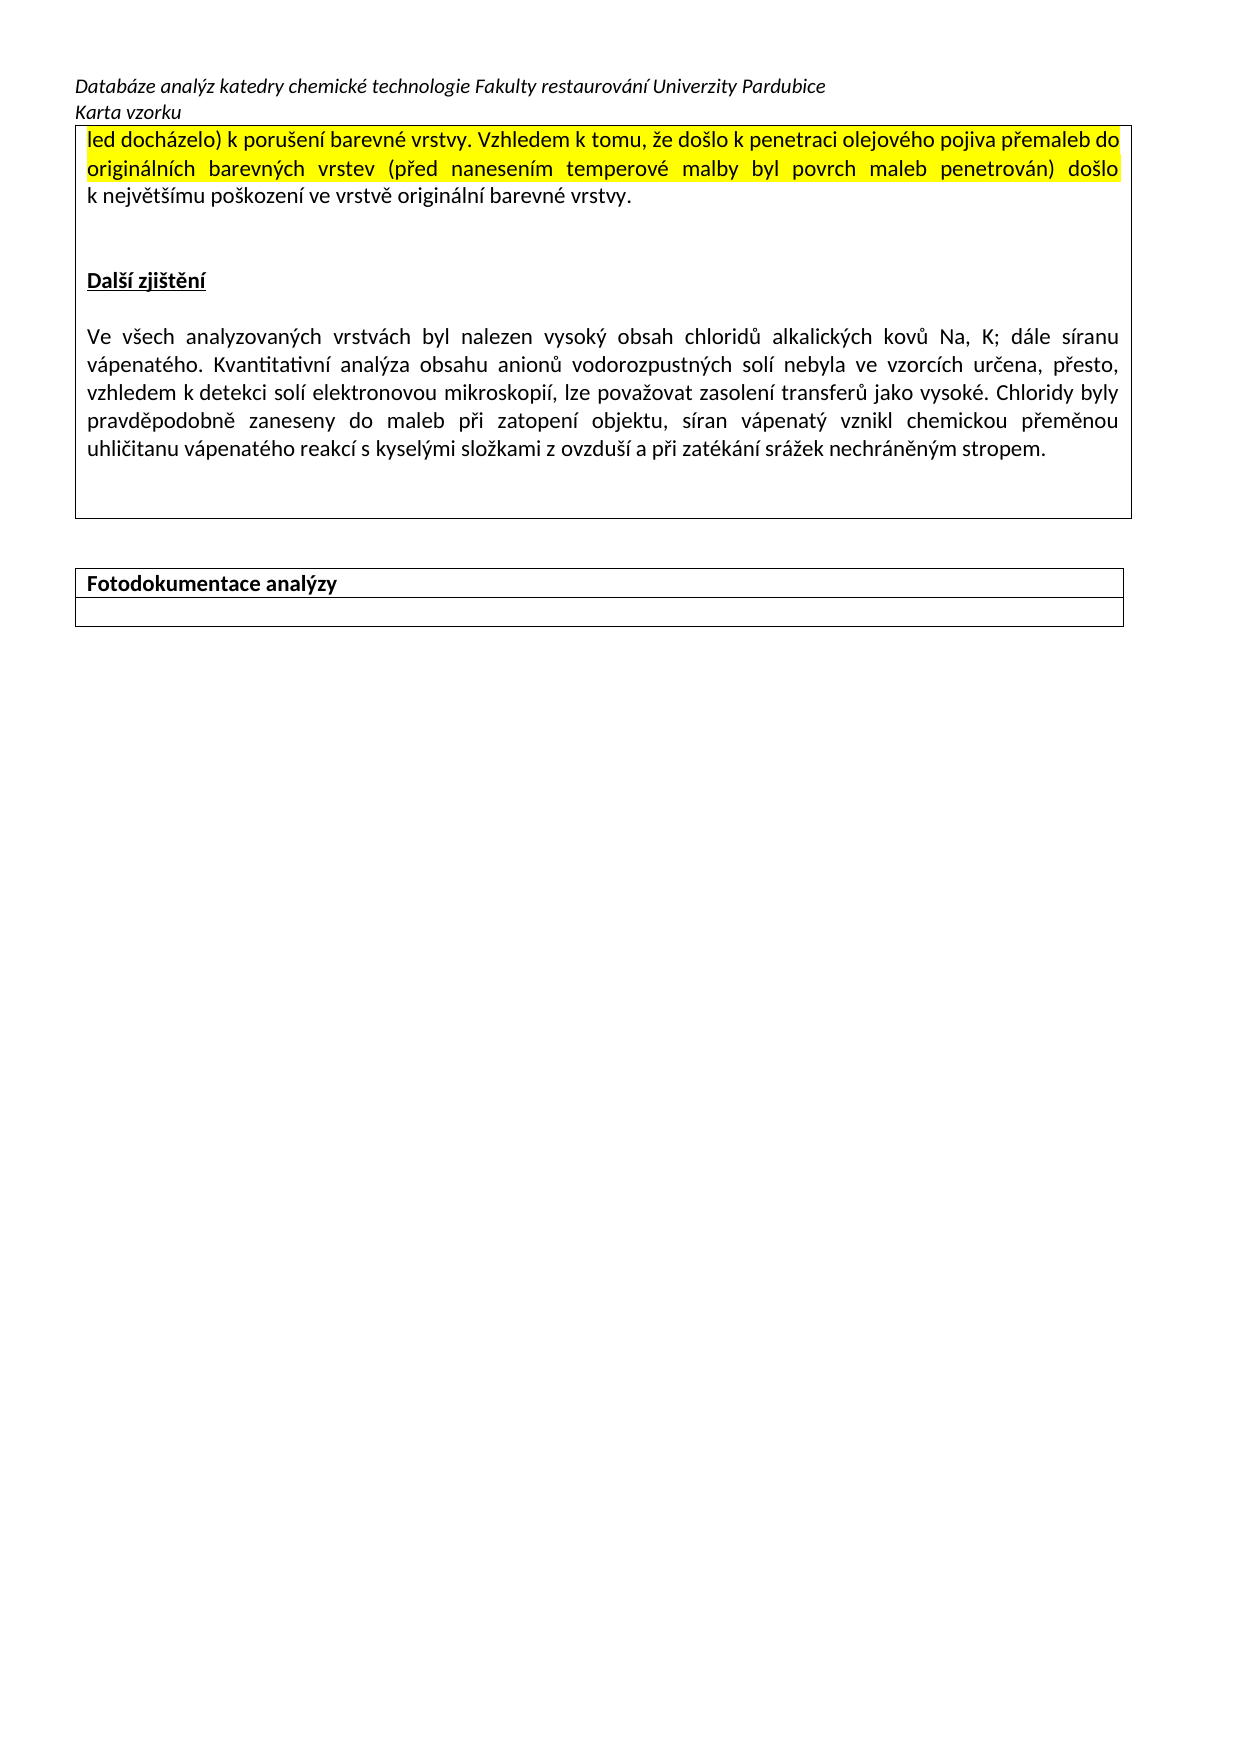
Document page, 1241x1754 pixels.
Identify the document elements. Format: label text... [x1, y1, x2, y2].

table_header Fotodokumentace analýzy [76, 569, 1123, 597]
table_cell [76, 126, 1131, 518]
table_cell [76, 598, 1123, 626]
